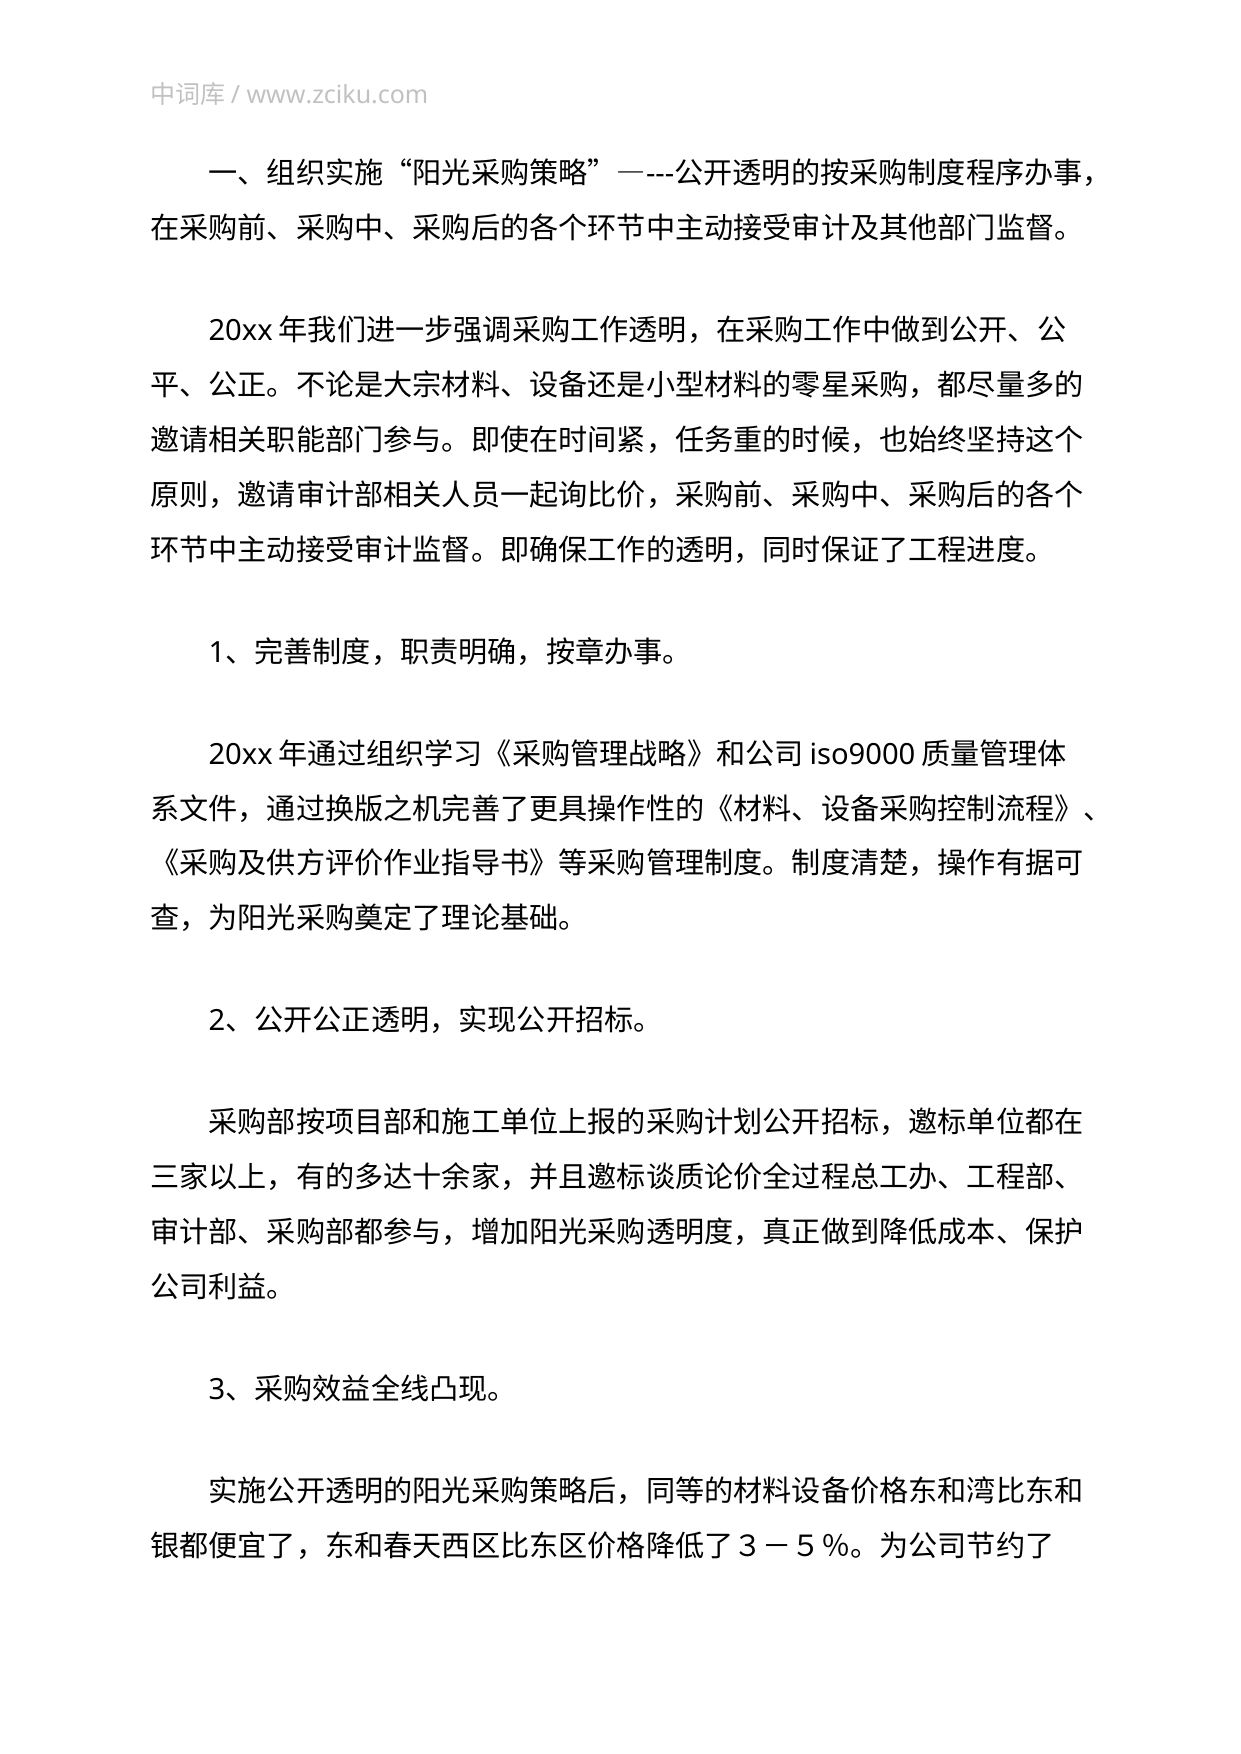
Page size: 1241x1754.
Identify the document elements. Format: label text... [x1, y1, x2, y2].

text 20xx年我们进一步强调采购工作透明，在采购工作中做到公开、公平、公正。不论是大宗材料、设备还是小型材料的零星采购，都尽量多的邀请相关职能部门参与。即使在时间紧，任务重的时候，也始终坚持这个原则，邀请审计部相关人员一起询比价，采购前、采购中、采购后的各个环节中主动接受审计监督。即确保工作的透明，同时保证了工程进度。 [150, 307, 1090, 569]
text 一、组织实施“阳光采购策略”—---公开透明的按采购制度程序办事，在采购前、采购中、采购后的各个环节中主动接受审计及其他部门监督。 [150, 150, 1090, 247]
text 采购部按项目部和施工单位上报的采购计划公开招标，邀标单位都在三家以上，有的多达十余家，并且邀标谈质论价全过程总工办、工程部、审计部、采购部都参与，增加阳光采购透明度，真正做到降低成本、保护公司利益。 [150, 1099, 1090, 1306]
text 20xx年通过组织学习《采购管理战略》和公司iso9000质量管理体系文件，通过换版之机完善了更具操作性的《材料、设备采购控制流程》、《采购及供方评价作业指导书》等采购管理制度。制度清楚，操作有据可查，为阳光采购奠定了理论基础。 [150, 730, 1090, 937]
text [150, 1467, 1090, 1564]
text 3、采购效益全线凸现。 [150, 1365, 1090, 1408]
text 2、公开公正透明，实现公开招标。 [150, 997, 1090, 1039]
text 1、完善制度，职责明确，按章办事。 [150, 628, 1090, 671]
